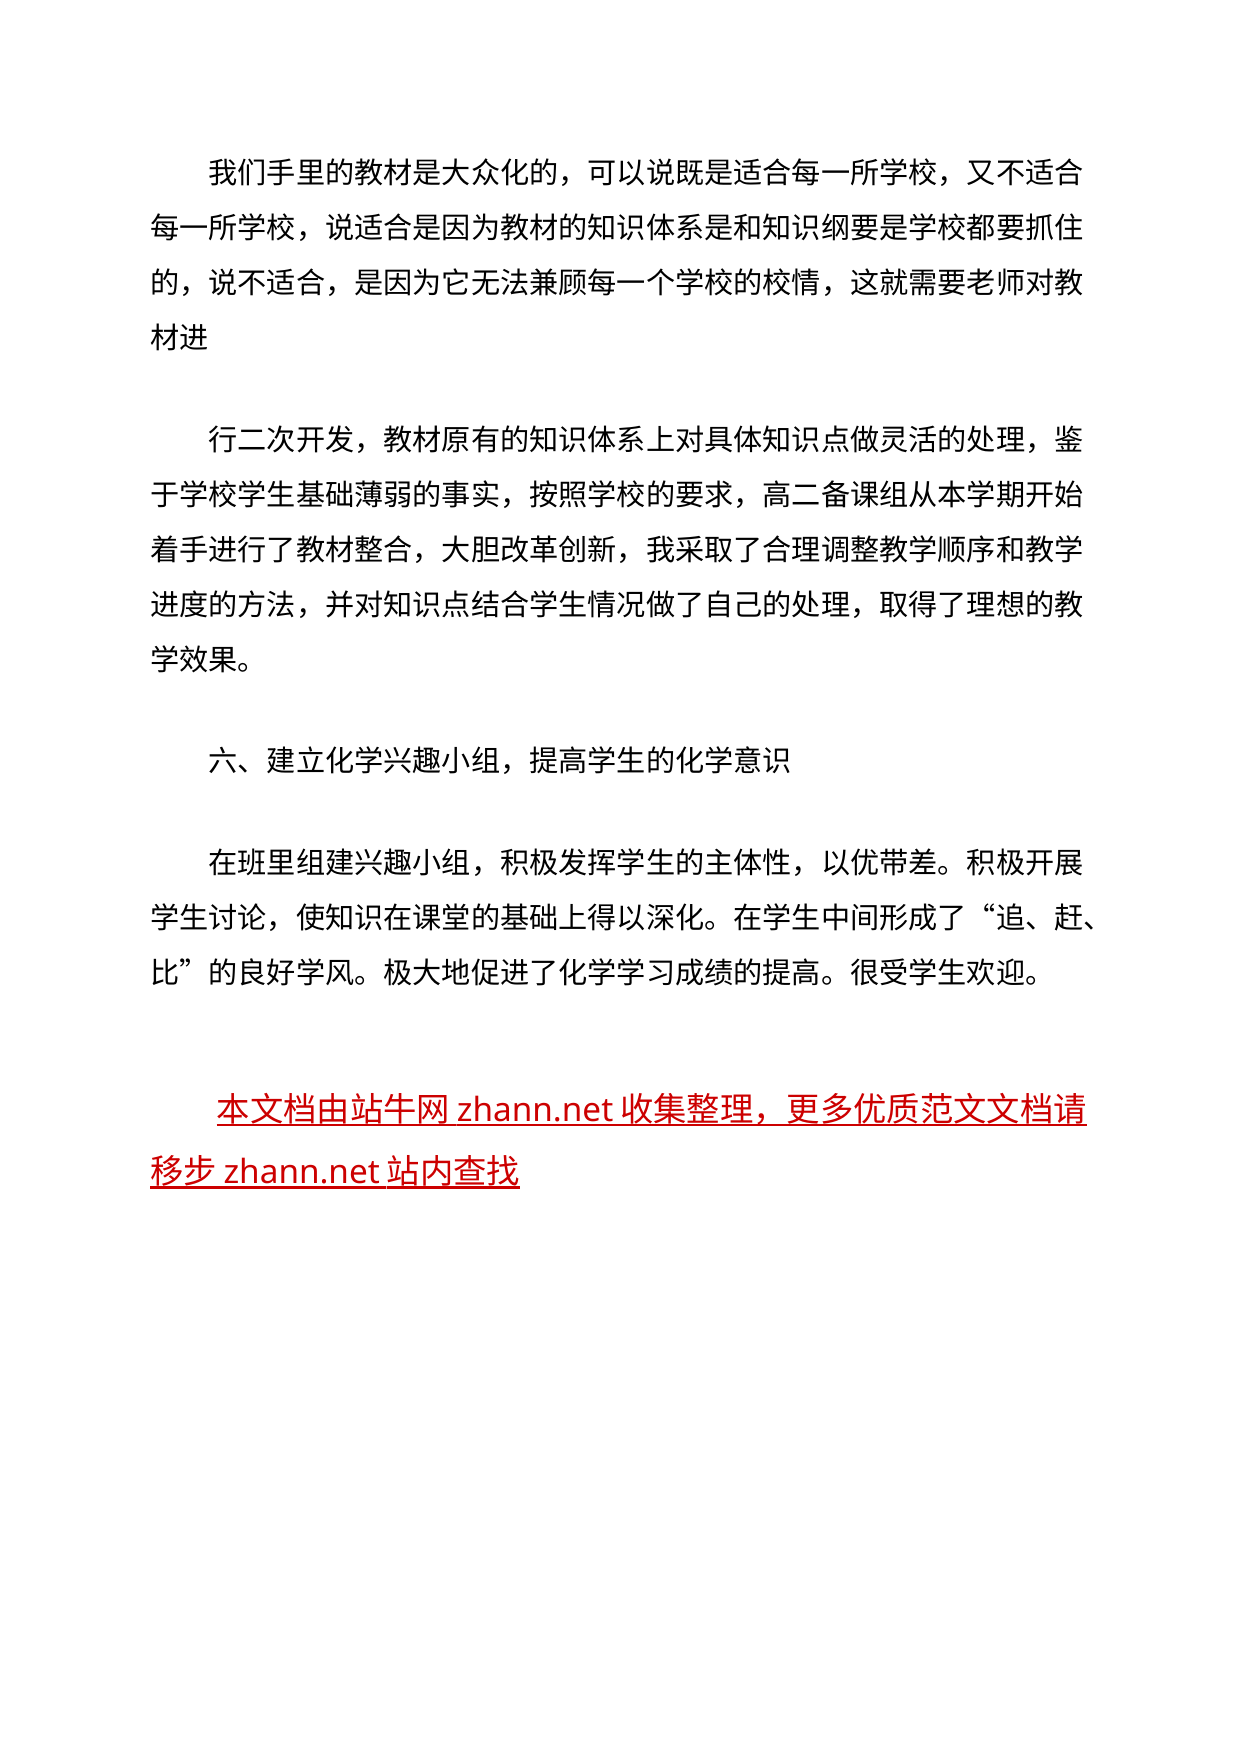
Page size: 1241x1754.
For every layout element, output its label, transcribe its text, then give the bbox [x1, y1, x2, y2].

text 行二次开发，教材原有的知识体系上对具体知识点做灵活的处理，鉴于学校学生基础薄弱的事实，按照学校的要求，高二备课组从本学期开始着手进行了教材整合，大胆改革创新，我采取了合理调整教学顺序和教学进度的方法，并对知识点结合学生情况做了自己的处理，取得了理想的教学效果。 [150, 416, 1090, 678]
text 六、建立化学兴趣小组，提高学生的化学意识 [150, 738, 1090, 780]
text 本文档由站牛网zhann.net收集整理，更多优质范文文档请移步zhann.net站内查找 [150, 1082, 1090, 1194]
text 我们手里的教材是大众化的，可以说既是适合每一所学校，又不适合每一所学校，说适合是因为教材的知识体系是和知识纲要是学校都要抓住的，说不适合，是因为它无法兼顾每一个学校的校情，这就需要老师对教材进 [150, 150, 1090, 357]
text 在班里组建兴趣小组，积极发挥学生的主体性，以优带差。积极开展学生讨论，使知识在课堂的基础上得以深化。在学生中间形成了“追、赶、比”的良好学风。极大地促进了化学学习成绩的提高。很受学生欢迎。 [150, 839, 1090, 992]
